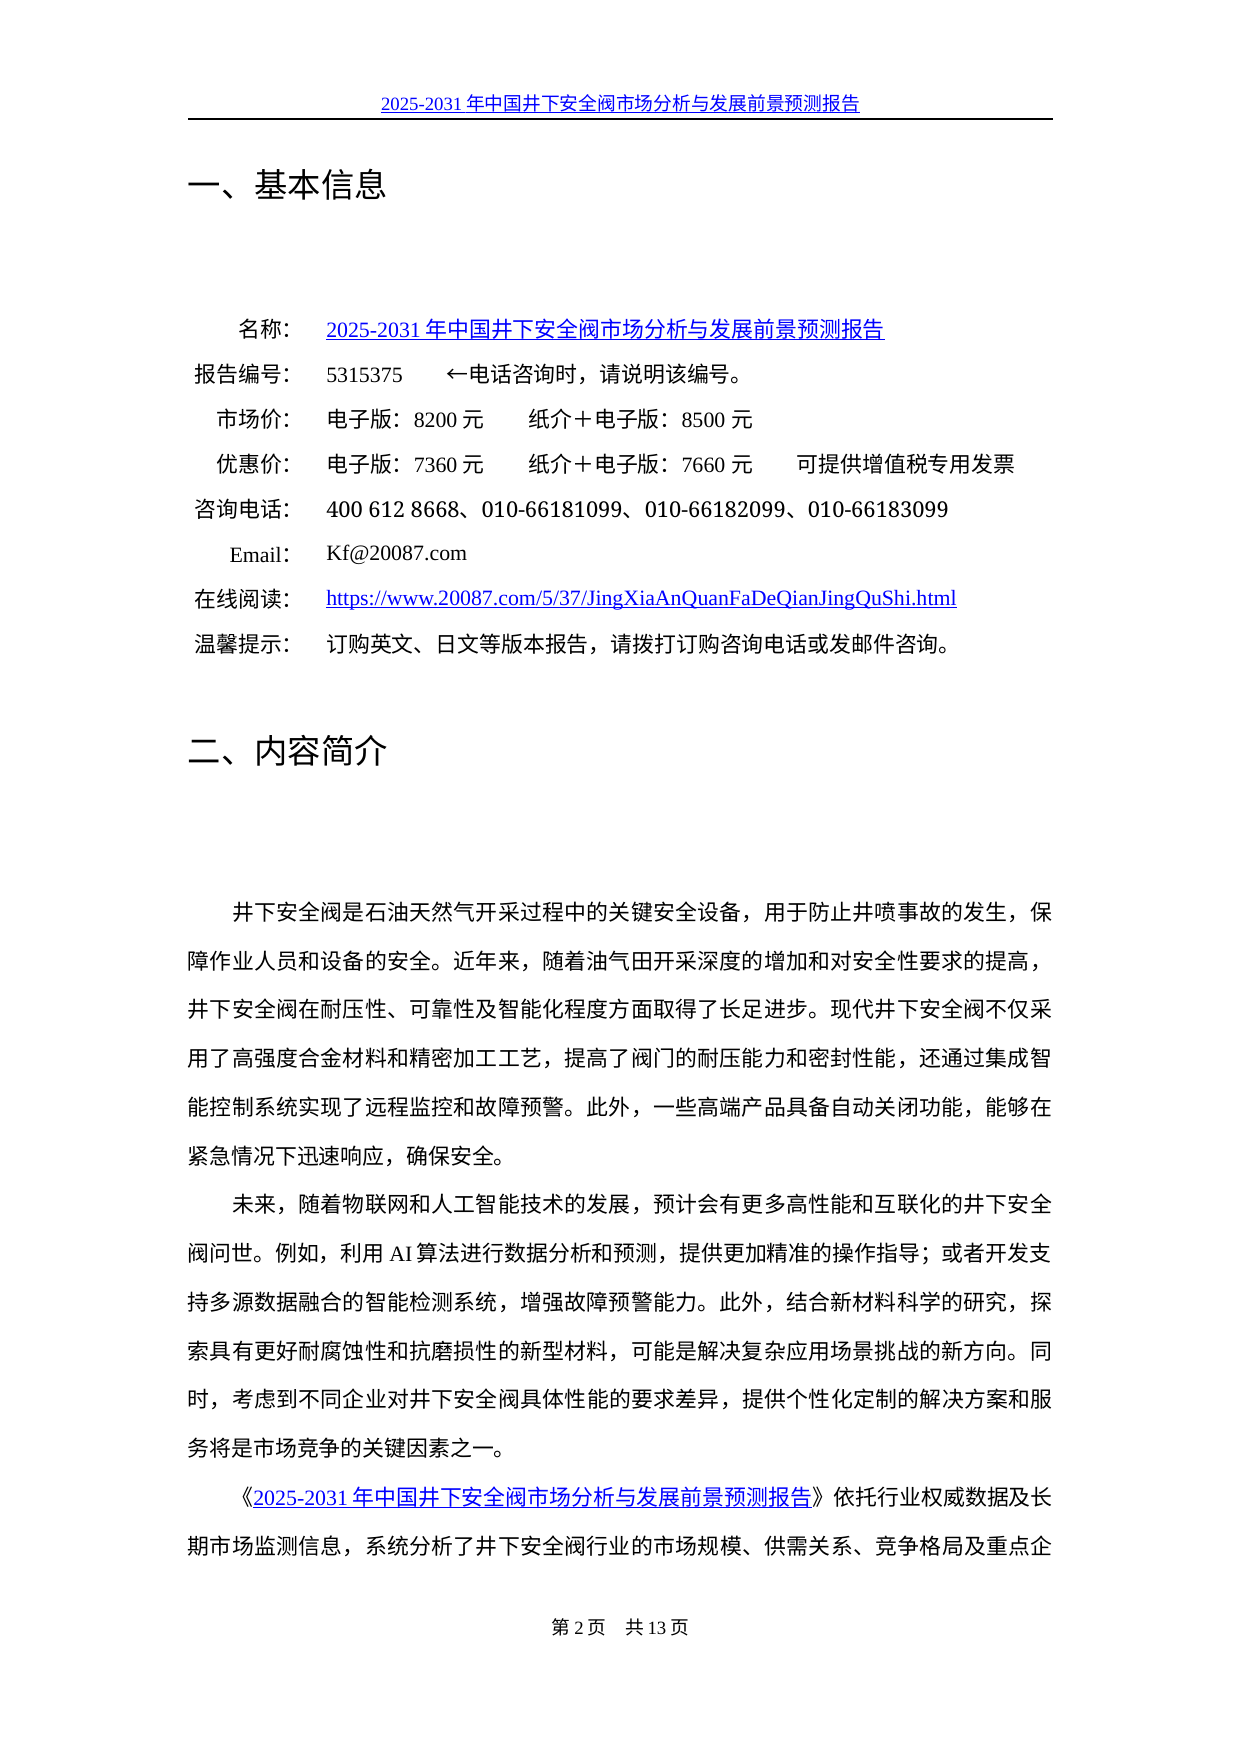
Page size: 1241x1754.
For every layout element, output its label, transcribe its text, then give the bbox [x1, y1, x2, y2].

table_cell 优惠价： [167, 447, 315, 492]
table_cell 400 612 8668、010-66181099、010-66182099、010-66183099 [315, 492, 1073, 537]
table_cell [315, 582, 1073, 627]
table_cell 订购英文、日文等版本报告，请拨打订购咨询电话或发邮件咨询。 [315, 627, 1073, 672]
table_cell 在线阅读： [167, 582, 315, 627]
table_cell 温馨提示： [167, 627, 315, 672]
table_cell 报告编号： [167, 357, 315, 402]
table_cell 电子版：8200 元 纸介＋电子版：8500 元 [315, 402, 1073, 447]
title 一、基本信息 [187, 150, 1053, 215]
table_cell 5315375 ←电话咨询时，请说明该编号。 [315, 357, 1073, 402]
title 二、内容简介 [187, 717, 1053, 782]
table_header 名称： [167, 312, 315, 357]
table_cell 电子版：7360 元 纸介＋电子版：7660 元 可提供增值税专用发票 [315, 447, 1073, 492]
table_cell 市场价： [167, 402, 315, 447]
table_cell 咨询电话： [167, 492, 315, 537]
table_cell Kf@20087.com [315, 537, 1073, 582]
table_header 2025-2031年中国井下安全阀市场分析与发展前景预测报告 [315, 312, 1073, 357]
table_cell Email： [167, 537, 315, 582]
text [187, 894, 1053, 1561]
